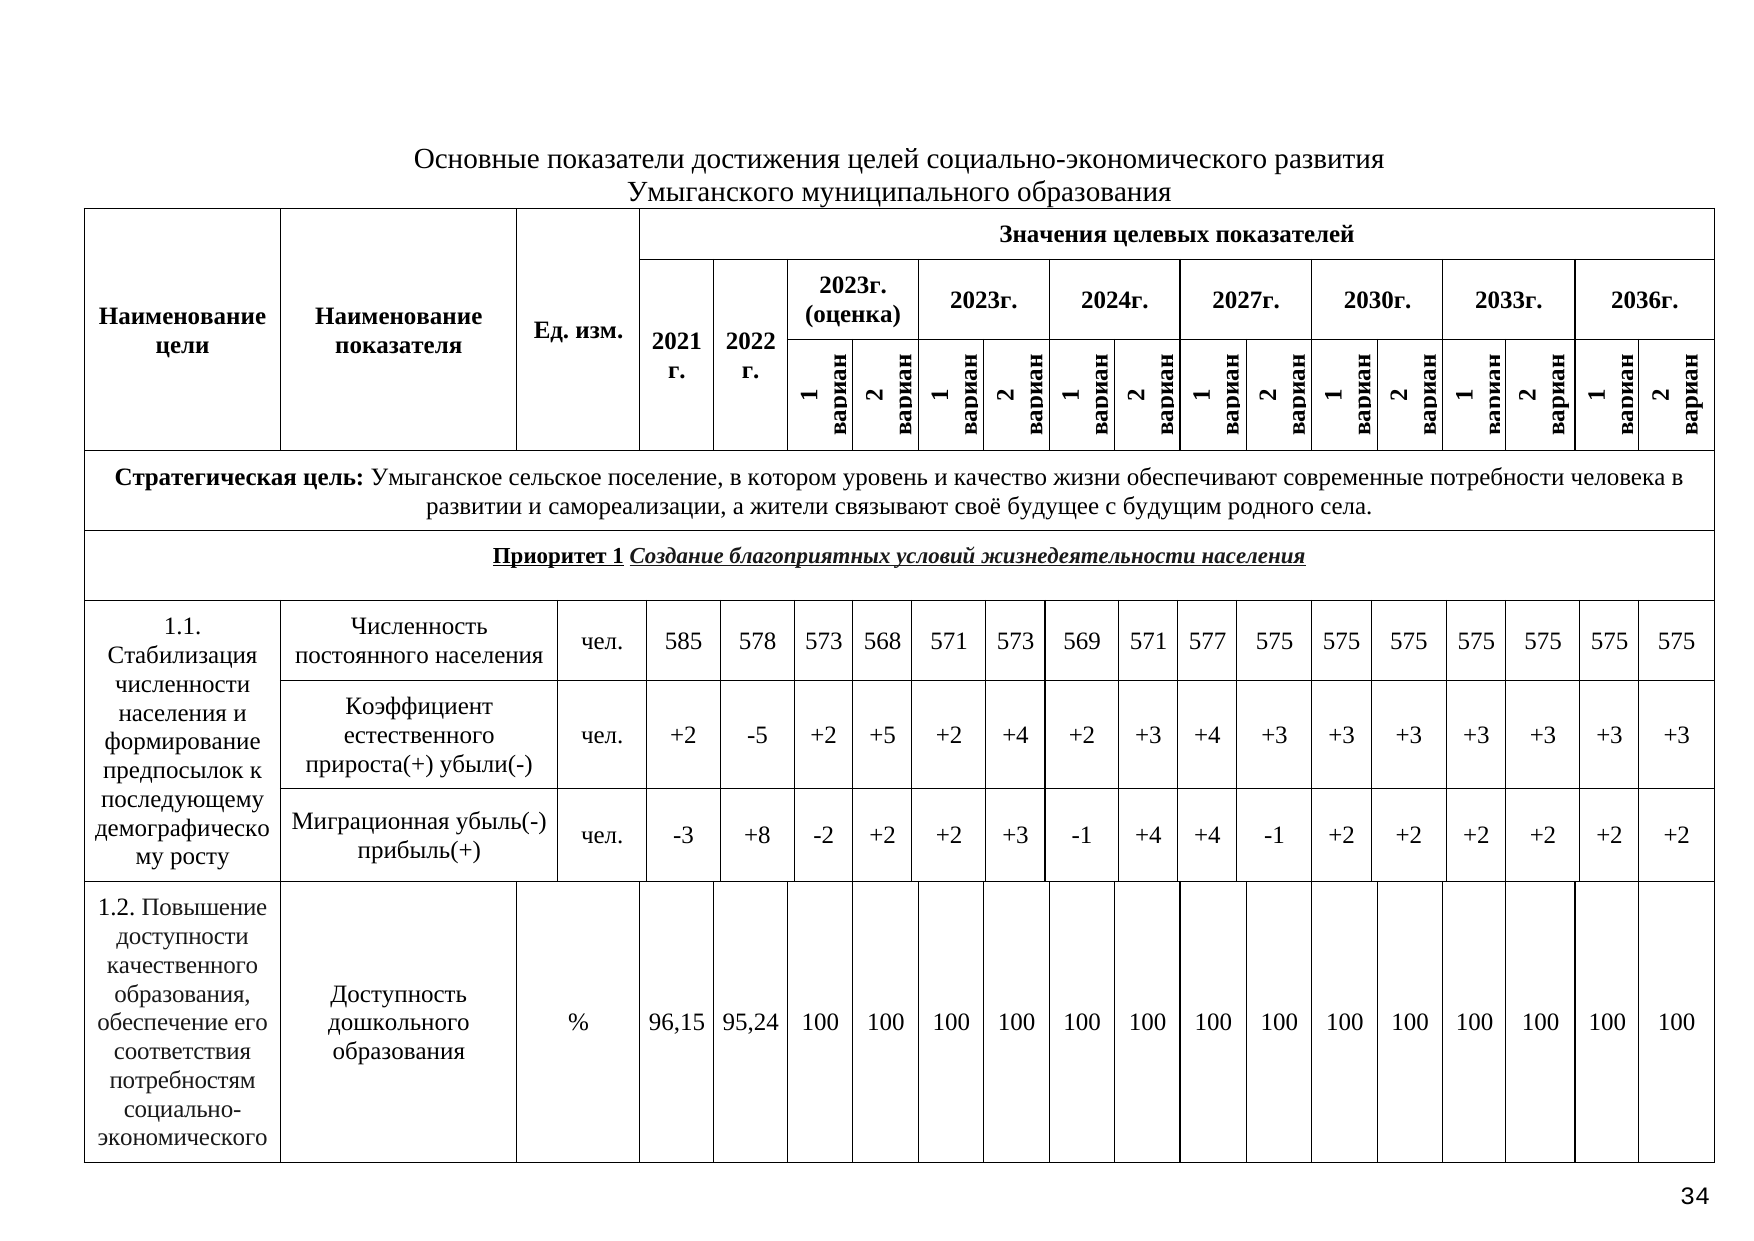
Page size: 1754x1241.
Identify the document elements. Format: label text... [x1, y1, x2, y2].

table_cell +2 [795, 681, 852, 788]
table_cell 2 вариант [984, 340, 1049, 450]
table_cell +3 [1119, 681, 1177, 788]
table_cell -1 [1237, 789, 1311, 881]
table_cell 2 вариант [1506, 340, 1574, 450]
table_cell % [517, 882, 639, 1162]
table_cell +4 [1119, 789, 1177, 881]
table_cell 2 вариант [1247, 340, 1311, 450]
table_cell 2 вариант [1378, 340, 1442, 450]
table_cell 100 [984, 882, 1049, 1162]
table_cell 2030г. [1312, 260, 1442, 339]
text Умыганского муниципального образования [89, 174, 1709, 208]
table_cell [85, 882, 280, 1162]
table_cell 100 [1312, 882, 1377, 1162]
table_cell чел. [558, 789, 646, 881]
table_cell 2027г. [1181, 260, 1311, 339]
table_cell 569 [1046, 601, 1118, 679]
table_cell 1 вариант [1050, 340, 1114, 450]
table_cell +3 [1312, 681, 1371, 788]
table_cell 571 [1119, 601, 1177, 679]
table_cell 100 [788, 882, 852, 1162]
table_cell 1.1. Стабилизация численности населения и формирование предпосылок к последующему демографическому росту [85, 601, 280, 881]
table_cell 585 [647, 601, 720, 679]
table_cell 95,24 [714, 882, 787, 1162]
table_cell +3 [1447, 681, 1505, 788]
table_cell 96,15 [640, 882, 713, 1162]
table_cell 573 [795, 601, 852, 679]
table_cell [281, 882, 516, 1162]
table_cell 100 [1115, 882, 1179, 1162]
table_cell +8 [721, 789, 794, 881]
table_cell 2033г. [1443, 260, 1574, 339]
table_cell +2 [647, 681, 720, 788]
table_cell +3 [1237, 681, 1311, 788]
table_cell 575 [1237, 601, 1311, 679]
table_cell 100 [1181, 882, 1246, 1162]
table_cell чел. [558, 601, 646, 679]
table_cell 578 [721, 601, 794, 679]
table_cell Приоритет 1 Создание благоприятных условий жизнедеятельности населения [85, 531, 1714, 600]
table_cell 1 вариант [919, 340, 983, 450]
table_header Наименование показателя [281, 209, 516, 450]
table_cell +2 [1506, 789, 1579, 881]
table_cell 100 [1050, 882, 1114, 1162]
table_cell +3 [1639, 681, 1714, 788]
table_cell 2 вариант [1639, 340, 1714, 450]
table_cell 100 [1247, 882, 1311, 1162]
table_cell 2021г. [640, 260, 713, 450]
table_cell 100 [1506, 882, 1574, 1162]
table_cell 575 [1580, 601, 1638, 679]
table_cell 100 [1576, 882, 1638, 1162]
table_cell 1 вариант [1576, 340, 1638, 450]
table_cell 100 [853, 882, 918, 1162]
table_cell 575 [1447, 601, 1505, 679]
table_cell +4 [1178, 789, 1236, 881]
table_cell 568 [853, 601, 911, 679]
table_header Значения целевых показателей [640, 209, 1714, 259]
table_cell Миграционная убыль(-) прибыль(+) [281, 789, 557, 881]
table_cell -1 [1046, 789, 1118, 881]
table_cell 575 [1312, 601, 1371, 679]
table_cell 100 [1639, 882, 1714, 1162]
table_cell 577 [1178, 601, 1236, 679]
table_cell 2 вариант [853, 340, 918, 450]
table_cell 2023г. [919, 260, 1049, 339]
text Основные показатели достижения целей социально-экономического развития [89, 141, 1709, 174]
table_cell +2 [1046, 681, 1118, 788]
table_cell -5 [721, 681, 794, 788]
table_cell +3 [1372, 681, 1446, 788]
table_cell 1 вариант [1443, 340, 1505, 450]
table_cell +3 [986, 789, 1044, 881]
table_cell 573 [986, 601, 1044, 679]
table_cell 2 вариант [1115, 340, 1179, 450]
table_cell +2 [912, 681, 985, 788]
table_cell 1 вариант [788, 340, 852, 450]
table_cell +2 [1580, 789, 1638, 881]
table_cell 2022г. [714, 260, 787, 450]
table_cell +2 [1639, 789, 1714, 881]
table_header Наименование цели [85, 209, 280, 450]
table_cell +3 [1580, 681, 1638, 788]
table_cell 571 [912, 601, 985, 679]
table_cell 1 вариант [1181, 340, 1246, 450]
table_cell 100 [1443, 882, 1505, 1162]
table_cell 575 [1639, 601, 1714, 679]
table_cell +4 [986, 681, 1044, 788]
table_cell +4 [1178, 681, 1236, 788]
table_cell 2023г. (оценка) [788, 260, 918, 339]
table_cell 100 [919, 882, 983, 1162]
table_header Ед. изм. [517, 209, 639, 450]
table_cell Стратегическая цель: Умыганское сельское поселение, в котором уровень и качество жизни обеспечивают современные потребности человека в развитии и самореализации, а жители связывают своё будущее с будущим родного села. [85, 451, 1714, 530]
table_cell +5 [853, 681, 911, 788]
table_cell 1 вариант [1312, 340, 1377, 450]
table_cell 2024г. [1050, 260, 1179, 339]
table_cell +2 [1447, 789, 1505, 881]
table_cell Численность постоянного населения [281, 601, 557, 679]
table_cell -2 [795, 789, 852, 881]
table_cell 575 [1506, 601, 1579, 679]
table_cell 2036г. [1576, 260, 1714, 339]
table_cell +2 [912, 789, 985, 881]
table_cell 100 [1378, 882, 1442, 1162]
table_cell 575 [1372, 601, 1446, 679]
table_cell +2 [853, 789, 911, 881]
table_cell +2 [1312, 789, 1371, 881]
table_cell +2 [1372, 789, 1446, 881]
table_cell -3 [647, 789, 720, 881]
table_cell чел. [558, 681, 646, 788]
table_cell Коэффициент естественного прироста(+) убыли(-) [281, 681, 557, 788]
table_cell +3 [1506, 681, 1579, 788]
